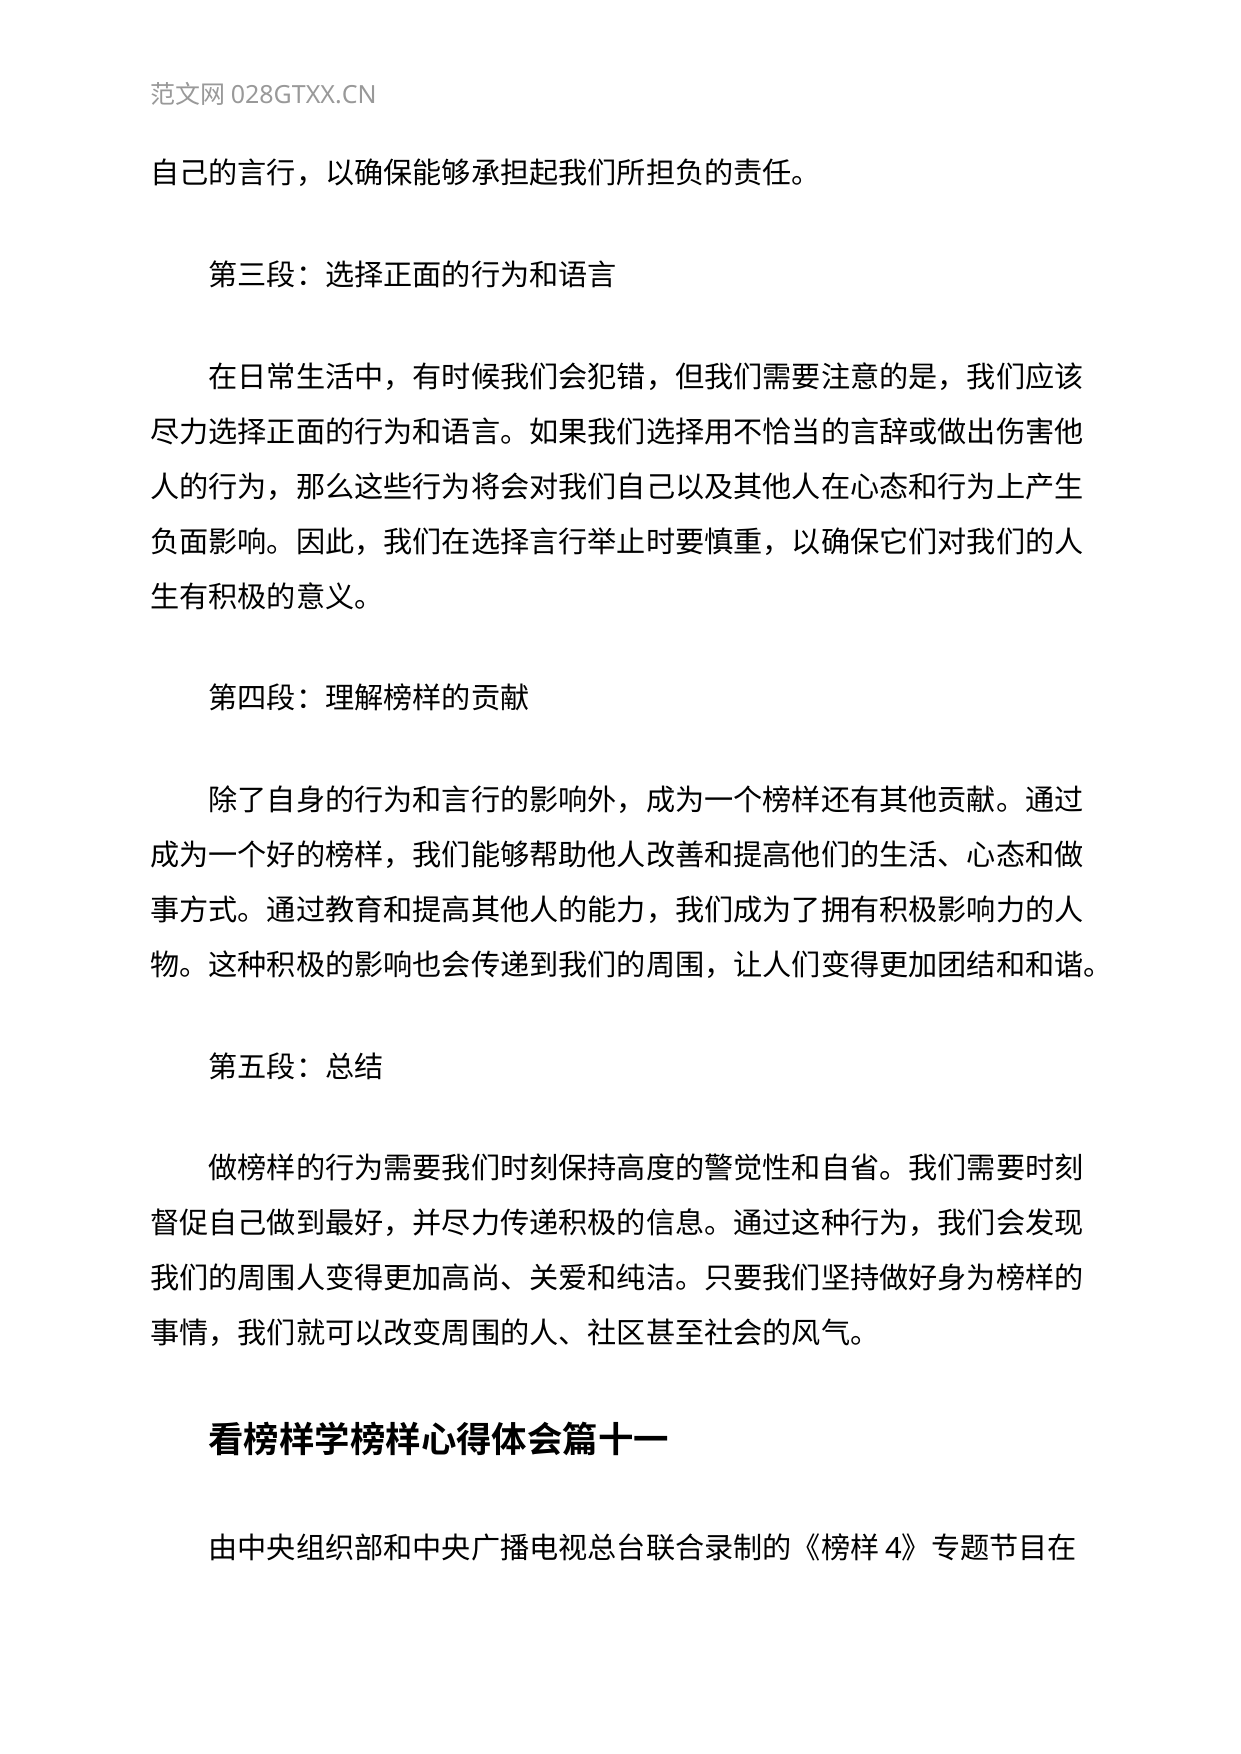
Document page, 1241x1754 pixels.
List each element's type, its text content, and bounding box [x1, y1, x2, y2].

text 第三段：选择正面的行为和语言 [150, 252, 1090, 294]
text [150, 1525, 1090, 1567]
text 第四段：理解榜样的贡献 [150, 675, 1090, 717]
text 看榜样学榜样心得体会篇十一 [150, 1411, 1090, 1463]
text 在日常生活中，有时候我们会犯错，但我们需要注意的是，我们应该尽力选择正面的行为和语言。如果我们选择用不恰当的言辞或做出伤害他人的行为，那么这些行为将会对我们自己以及其他人在心态和行为上产生负面影响。因此，我们在选择言行举止时要慎重，以确保它们对我们的人生有积极的意义。 [150, 353, 1090, 615]
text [150, 150, 1090, 192]
text 做榜样的行为需要我们时刻保持高度的警觉性和自省。我们需要时刻督促自己做到最好，并尽力传递积极的信息。通过这种行为，我们会发现我们的周围人变得更加高尚、关爱和纯洁。只要我们坚持做好身为榜样的事情，我们就可以改变周围的人、社区甚至社会的风气。 [150, 1145, 1090, 1352]
text 第五段：总结 [150, 1043, 1090, 1085]
text 除了自身的行为和言行的影响外，成为一个榜样还有其他贡献。通过成为一个好的榜样，我们能够帮助他人改善和提高他们的生活、心态和做事方式。通过教育和提高其他人的能力，我们成为了拥有积极影响力的人物。这种积极的影响也会传递到我们的周围，让人们变得更加团结和和谐。 [150, 777, 1090, 984]
